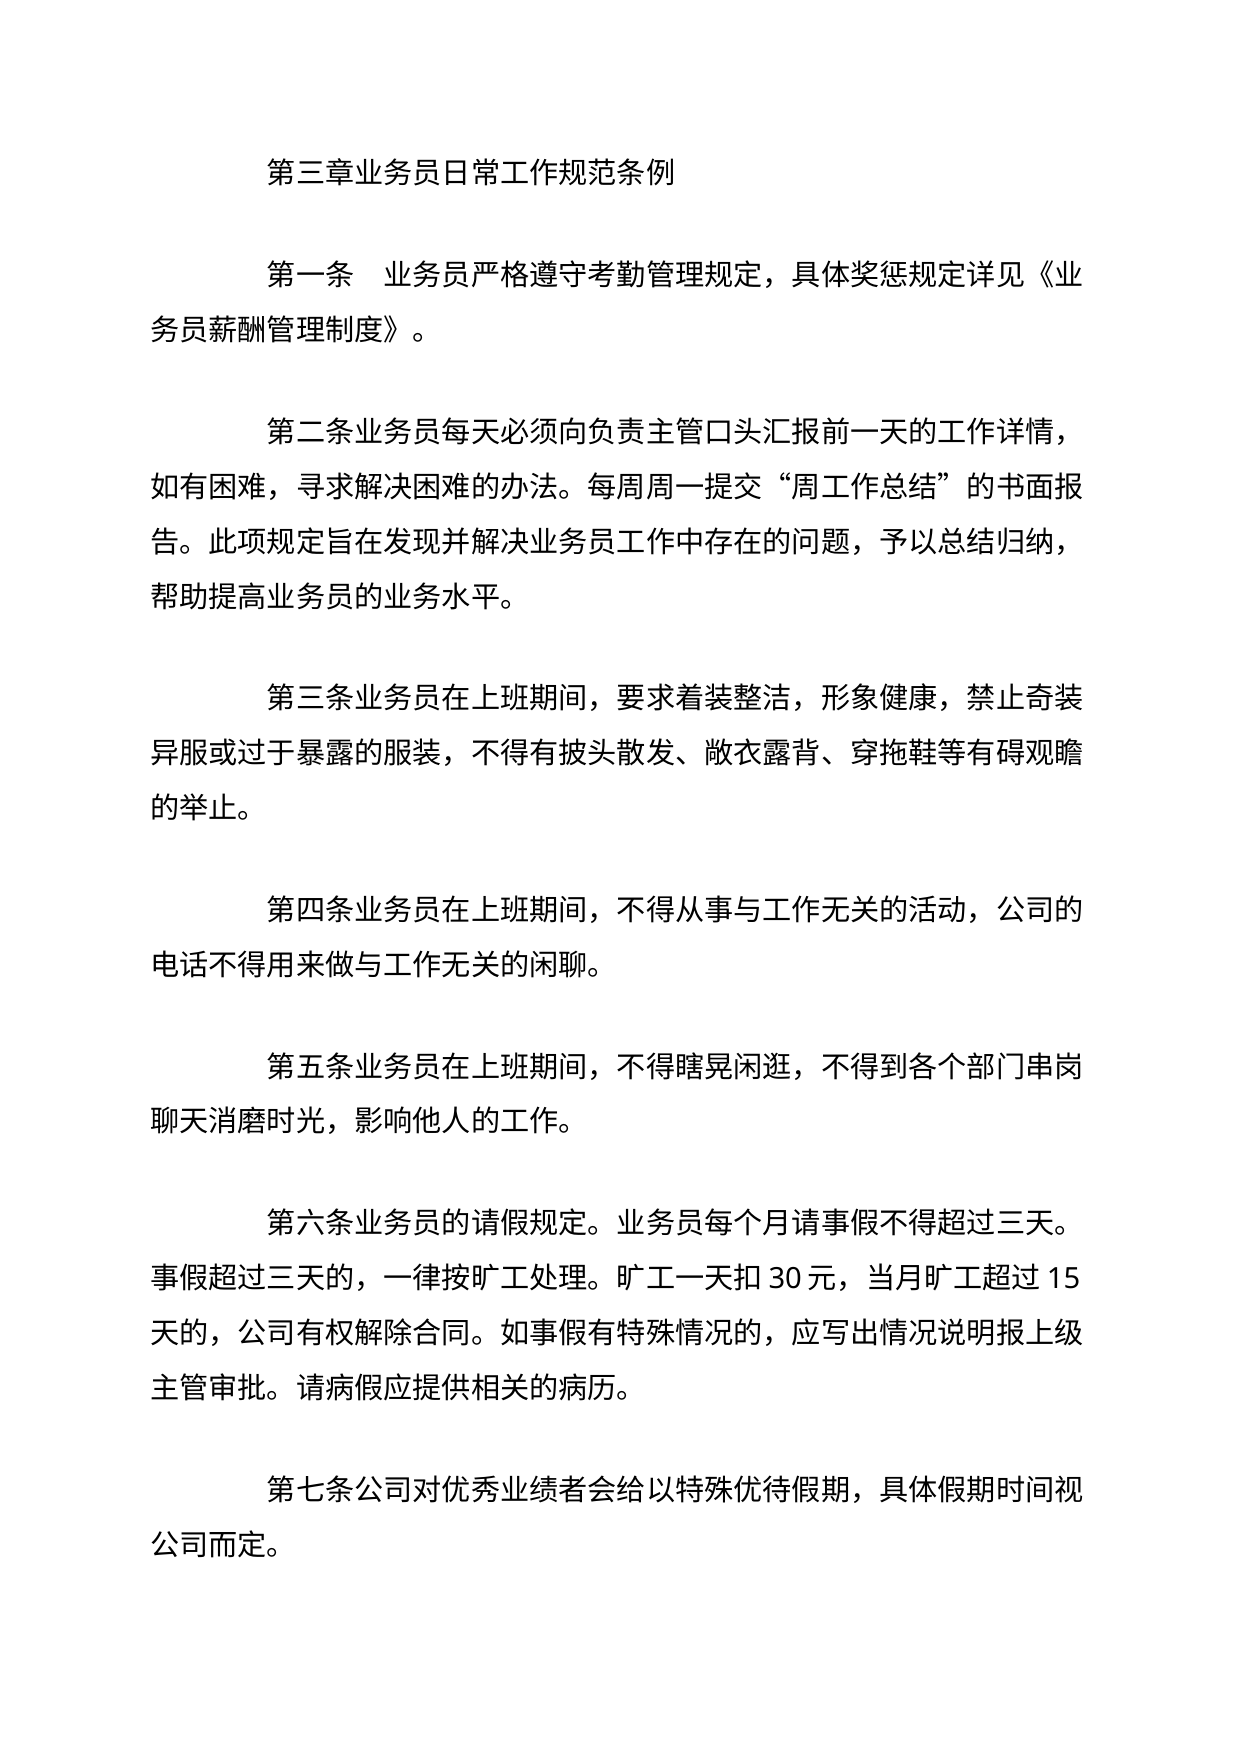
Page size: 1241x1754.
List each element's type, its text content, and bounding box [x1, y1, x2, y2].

text 第四条业务员在上班期间，不得从事与工作无关的活动，公司的电话不得用来做与工作无关的闲聊。 [150, 886, 1090, 984]
text 第三条业务员在上班期间，要求着装整洁，形象健康，禁止奇装异服或过于暴露的服装，不得有披头散发、敞衣露背、穿拖鞋等有碍观瞻的举止。 [150, 675, 1090, 827]
text 第七条公司对优秀业绩者会给以特殊优待假期，具体假期时间视公司而定。 [150, 1466, 1090, 1563]
text 第六条业务员的请假规定。业务员每个月请事假不得超过三天。事假超过三天的，一律按旷工处理。旷工一天扣30元，当月旷工超过15天的，公司有权解除合同。如事假有特殊情况的，应写出情况说明报上级主管审批。请病假应提供相关的病历。 [150, 1200, 1090, 1407]
text 第三章业务员日常工作规范条例 [150, 150, 1090, 192]
text 第一条 业务员严格遵守考勤管理规定，具体奖惩规定详见《业务员薪酬管理制度》。 [150, 252, 1090, 349]
text 第五条业务员在上班期间，不得瞎晃闲逛，不得到各个部门串岗聊天消磨时光，影响他人的工作。 [150, 1043, 1090, 1140]
text 第二条业务员每天必须向负责主管口头汇报前一天的工作详情，如有困难，寻求解决困难的办法。每周周一提交“周工作总结”的书面报告。此项规定旨在发现并解决业务员工作中存在的问题，予以总结归纳，帮助提高业务员的业务水平。 [150, 408, 1090, 615]
